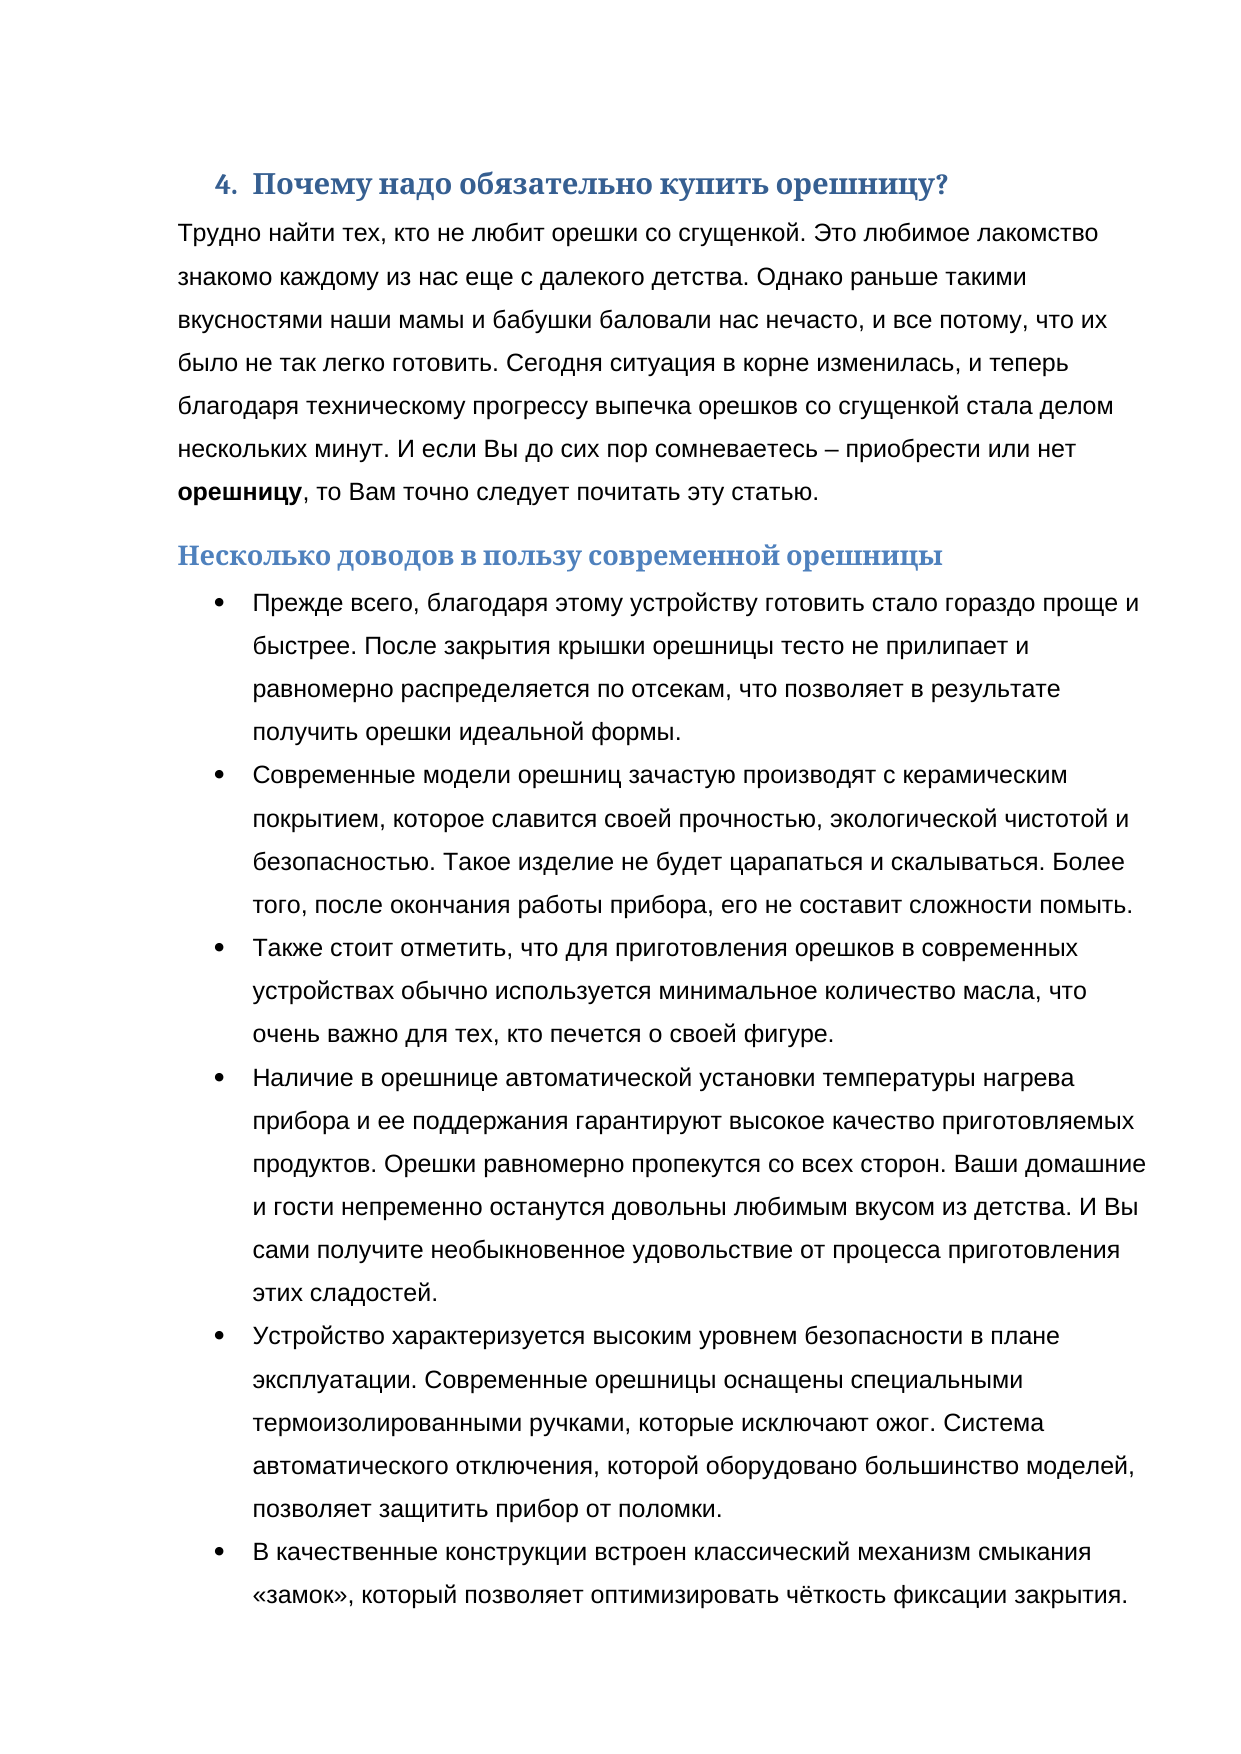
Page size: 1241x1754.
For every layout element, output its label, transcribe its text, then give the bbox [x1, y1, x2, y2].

list В качественные конструкции встроен классический механизм смыкания «замок», который позволяет оптимизировать чёткость фиксации закрытия. [215, 1537, 1152, 1609]
list Устройство характеризуется высоким уровнем безопасности в плане эксплуатации. Современные орешницы оснащены специальными термоизолированными ручками, которые исключают ожог. Система автоматического отключения, которой оборудовано большинство моделей, позволяет защитить прибор от поломки. [215, 1321, 1152, 1523]
list Современные модели орешниц зачастую производят с керамическим покрытием, которое славится своей прочностью, экологической чистотой и безопасностью. Такое изделие не будет царапаться и скалываться. Более того, после окончания работы прибора, его не составит сложности помыть. [215, 760, 1152, 919]
text Трудно найти тех, кто не любит орешки со сгущенкой. Это любимое лакомство знакомо каждому из нас еще с далекого детства. Однако раньше такими вкусностями наши мамы и бабушки баловали нас нечасто, и все потому, что их было не так легко готовить. Сегодня ситуация в корне изменилась, и теперь благодаря техническому прогрессу выпечка орешков со сгущенкой стала делом нескольких минут. И если Вы до сих пор сомневаетесь – приобрести или нет орешницу, то Вам точно следует почитать эту статью. [177, 218, 1152, 506]
list Наличие в орешнице автоматической установки температуры нагрева прибора и ее поддержания гарантируют высокое качество приготовляемых продуктов. Орешки равномерно пропекутся со всех сторон. Ваши домашние и гости непременно останутся довольны любимым вкусом из детства. И Вы сами получите необыкновенное удовольствие от процесса приготовления этих сладостей. [215, 1062, 1152, 1307]
subtitle Несколько доводов в пользу современной орешницы [177, 541, 1152, 572]
subtitle Почему надо обязательно купить орешницу? [215, 168, 1152, 202]
list Также стоит отметить, что для приготовления орешков в современных устройствах обычно используется минимальное количество масла, что очень важно для тех, кто печется о своей фигуре. [215, 933, 1152, 1048]
list Прежде всего, благодаря этому устройству готовить стало гораздо проще и быстрее. После закрытия крышки орешницы тесто не прилипает и равномерно распределяется по отсекам, что позволяет в результате получить орешки идеальной формы. [215, 588, 1152, 746]
